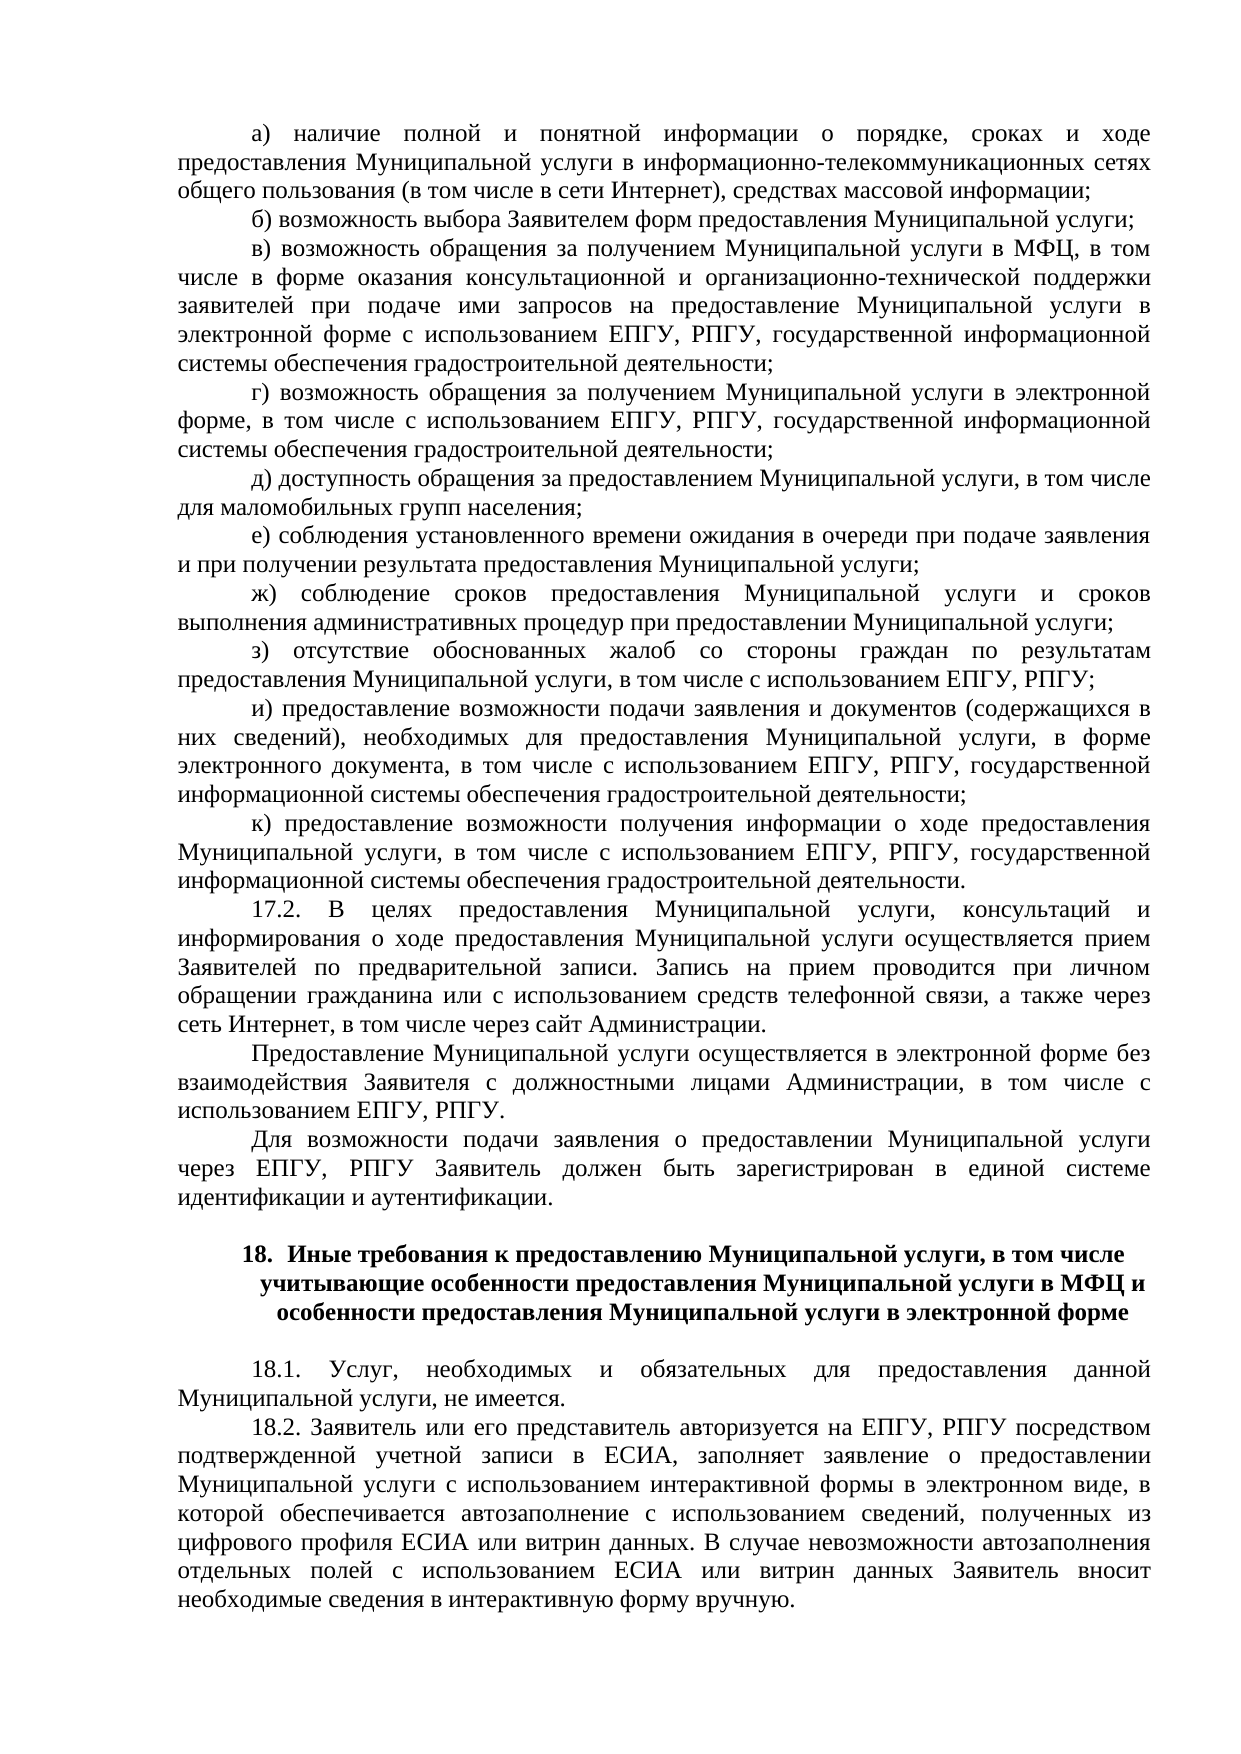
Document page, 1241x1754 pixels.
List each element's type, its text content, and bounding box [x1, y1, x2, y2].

text 18.2. Заявитель или его представитель авторизуется на ЕПГУ, РПГУ посредством подтвержденной учетной записи в ЕСИА, заполняет заявление о предоставлении Муниципальной услуги с использованием интерактивной формы в электронном виде, в которой обеспечивается автозаполнение с использованием сведений, полученных из цифрового профиля ЕСИА или витрин данных. В случае невозможности автозаполнения отдельных полей с использованием ЕСИА или витрин данных Заявитель вносит необходимые сведения в интерактивную форму вручную. [177, 1412, 1152, 1613]
text ж) соблюдение сроков предоставления Муниципальной услуги и сроков выполнения административных процедур при предоставлении Муниципальной услуги; [177, 578, 1152, 636]
text д) доступность обращения за предоставлением Муниципальной услуги, в том числе для маломобильных групп населения; [177, 463, 1152, 521]
text 17.2. В целях предоставления Муниципальной услуги, консультаций и информирования о ходе предоставления Муниципальной услуги осуществляется прием Заявителей по предварительной записи. Запись на прием проводится при личном обращении гражданина или с использованием средств телефонной связи, а также через сеть Интернет, в том числе через сайт Администрации. [177, 894, 1152, 1038]
text а) наличие полной и понятной информации о порядке, сроках и ходе предоставления Муниципальной услуги в информационно-телекоммуникационных сетях общего пользования (в том числе в сети Интернет), средствах массовой информации; [177, 118, 1152, 204]
list Иные требования к предоставлению Муниципальной услуги, в том числе учитывающие особенности предоставления Муниципальной услуги в МФЦ и особенности предоставления Муниципальной услуги в электронной форме [215, 1239, 1152, 1326]
text г) возможность обращения за получением Муниципальной услуги в электронной форме, в том числе с использованием ЕПГУ, РПГУ, государственной информационной системы обеспечения градостроительной деятельности; [177, 377, 1152, 463]
text е) соблюдения установленного времени ожидания в очереди при подаче заявления и при получении результата предоставления Муниципальной услуги; [177, 521, 1152, 578]
text Для возможности подачи заявления о предоставлении Муниципальной услуги через ЕПГУ, РПГУ Заявитель должен быть зарегистрирован в единой системе идентификации и аутентификации. [177, 1124, 1152, 1211]
text и) предоставление возможности подачи заявления и документов (содержащихся в них сведений), необходимых для предоставления Муниципальной услуги, в форме электронного документа, в том числе с использованием ЕПГУ, РПГУ, государственной информационной системы обеспечения градостроительной деятельности; [177, 693, 1152, 808]
text в) возможность обращения за получением Муниципальной услуги в МФЦ, в том числе в форме оказания консультационной и организационно-технической поддержки заявителей при подаче ими запросов на предоставление Муниципальной услуги в электронной форме с использованием ЕПГУ, РПГУ, государственной информационной системы обеспечения градостроительной деятельности; [177, 233, 1152, 377]
text з) отсутствие обоснованных жалоб со стороны граждан по результатам предоставления Муниципальной услуги, в том числе с использованием ЕПГУ, РПГУ; [177, 636, 1152, 693]
text Предоставление Муниципальной услуги осуществляется в электронной форме без взаимодействия Заявителя с должностными лицами Администрации, в том числе с использованием ЕПГУ, РПГУ. [177, 1038, 1152, 1124]
text 18.1. Услуг, необходимых и обязательных для предоставления данной Муниципальной услуги, не имеется. [177, 1354, 1152, 1412]
text б) возможность выбора Заявителем форм предоставления Муниципальной услуги; [177, 204, 1152, 233]
text к) предоставление возможности получения информации о ходе предоставления Муниципальной услуги, в том числе с использованием ЕПГУ, РПГУ, государственной информационной системы обеспечения градостроительной деятельности. [177, 808, 1152, 894]
